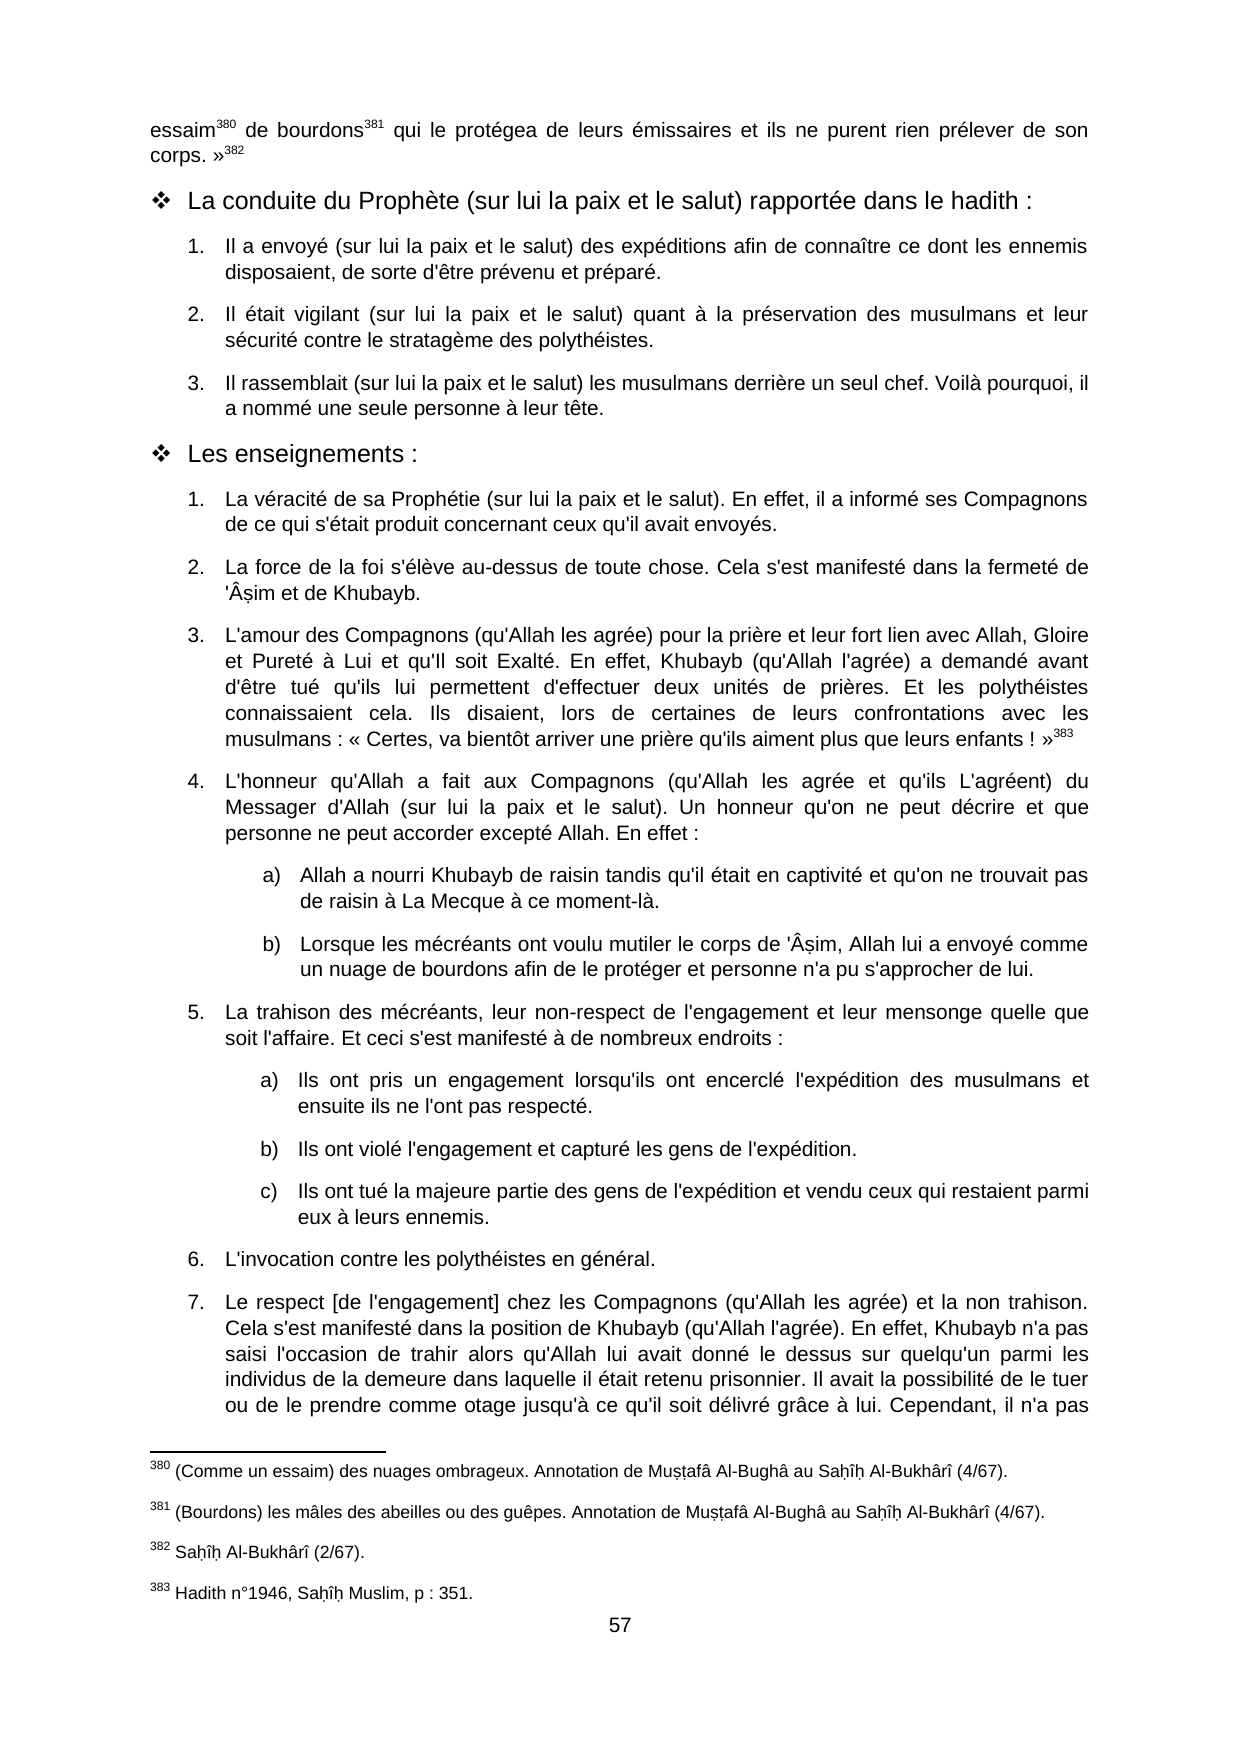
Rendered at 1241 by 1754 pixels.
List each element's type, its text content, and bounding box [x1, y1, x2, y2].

list La véracité de sa Prophétie (sur lui la paix et le salut). En effet, il a informé ses Compagnons de ce qui s'était produit concernant ceux qu'il avait envoyés. [187, 486, 1090, 536]
list L'amour des Compagnons (qu'Allah les agrée) pour la prière et leur fort lien avec Allah, Gloire et Pureté à Lui et qu'Il soit Exalté. En effet, Khubayb (qu'Allah l'agrée) a demandé avant d'être tué qu'ils lui permettent d'effectuer deux unités de prières. Et les polythéistes connaissaient cela. Ils disaient, lors de certaines de leurs confrontations avec les musulmans : « Certes, va bientôt arriver une prière qu'ils aiment plus que leurs enfants ! » [187, 623, 1090, 750]
list Ils ont tué la majeure partie des gens de l'expédition et vendu ceux qui restaient parmi eux à leurs ennemis. [260, 1179, 1090, 1229]
list L'honneur qu'Allah a fait aux Compagnons (qu'Allah les agrée et qu'ils L'agréent) du Messager d'Allah (sur lui la paix et le salut). Un honneur qu'on ne peut décrire et que personne ne peut accorder excepté Allah. En effet : [187, 769, 1090, 844]
list Il était vigilant (sur lui la paix et le salut) quant à la préservation des musulmans et leur sécurité contre le stratagème des polythéistes. [187, 302, 1090, 352]
list Les enseignements : [150, 439, 1090, 467]
list La conduite du Prophète (sur lui la paix et le salut) rapportée dans le hadith : [150, 186, 1090, 215]
list Lorsque les mécréants ont voulu mutiler le corps de 'Âṣim, Allah lui a envoyé comme un nuage de bourdons afin de le protéger et personne n'a pu s'approcher de lui. [262, 931, 1090, 981]
list Allah a nourri Khubayb de raisin tandis qu'il était en captivité et qu'on ne trouvait pas de raisin à La Mecque à ce moment-là. [262, 863, 1090, 913]
list L'invocation contre les polythéistes en général. [187, 1247, 1090, 1271]
list Ils ont violé l'engagement et capturé les gens de l'expédition. [260, 1136, 1090, 1160]
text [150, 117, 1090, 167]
list La trahison des mécréants, leur non-respect de l'engagement et leur mensonge quelle que soit l'affaire. Et ceci s'est manifesté à de nombreux endroits : [187, 1000, 1090, 1049]
list Ils ont pris un engagement lorsqu'ils ont encerclé l'expédition des musulmans et ensuite ils ne l'ont pas respecté. [260, 1068, 1090, 1118]
list La force de la foi s'élève au-dessus de toute chose. Cela s'est manifesté dans la fermeté de 'Âṣim et de Khubayb. [187, 555, 1090, 604]
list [187, 1290, 1090, 1417]
list Il rassemblait (sur lui la paix et le salut) les musulmans derrière un seul chef. Voilà pourquoi, il a nommé une seule personne à leur tête. [187, 370, 1090, 420]
list Il a envoyé (sur lui la paix et le salut) des expéditions afin de connaître ce dont les ennemis disposaient, de sorte d'être prévenu et préparé. [187, 234, 1090, 283]
